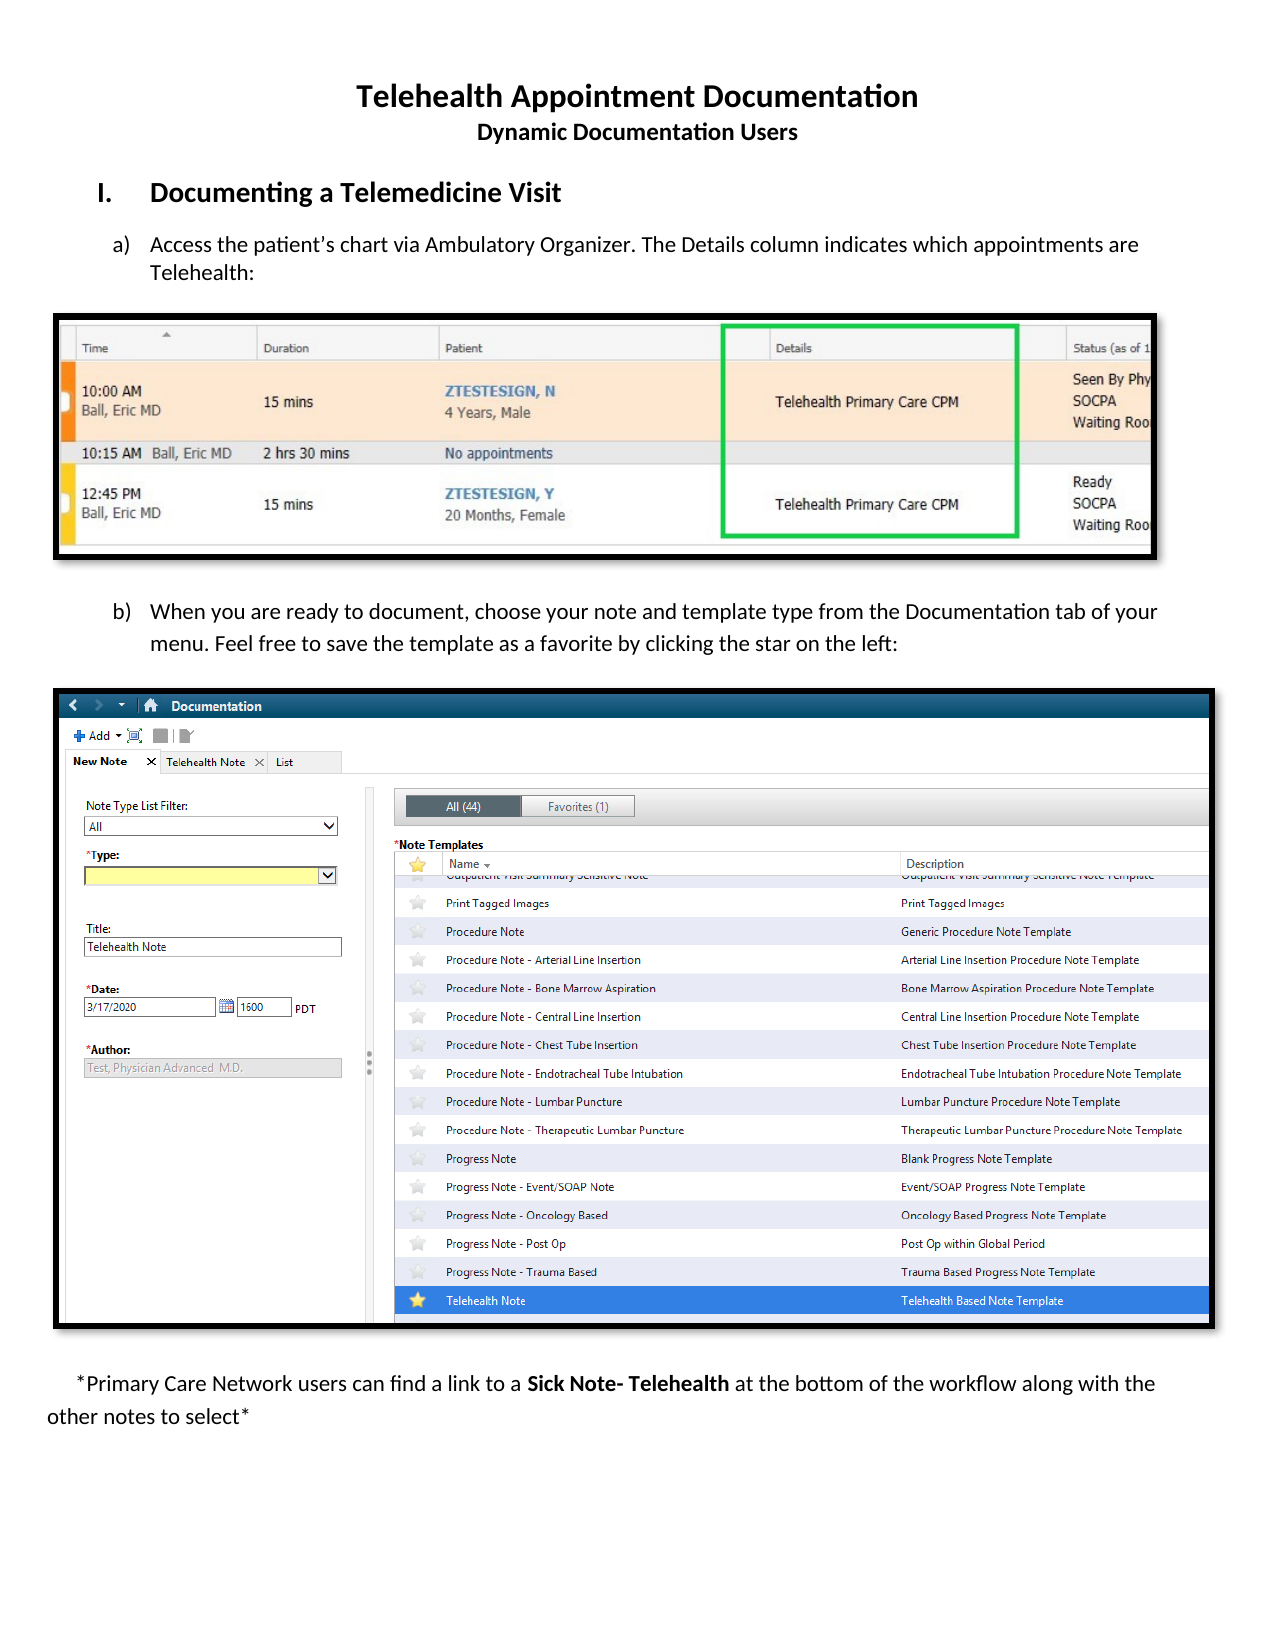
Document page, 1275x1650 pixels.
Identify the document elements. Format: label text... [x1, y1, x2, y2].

picture [59, 320, 1151, 554]
picture [59, 719, 1209, 1323]
text Telehealth Appointment Documentation [75, 75, 1200, 116]
text *Primary Care Network users can find a link to a Sick Note- Telehealth at the bottom of the workflow along with the other notes to select* [47, 1369, 1200, 1430]
text Dynamic Documentation Users [75, 116, 1200, 146]
list When you are ready to document, choose your note and template type from the Documentation tab of your menu. Feel free to save the template as a favorite by clicking the star on the left: [112, 597, 1200, 657]
picture [59, 694, 1209, 711]
list Access the patient’s chart via Ambulatory Organizer. The Details column indicates which appointments are Telehealth: [112, 230, 1200, 286]
list Documenting a Telemedicine Visit [112, 174, 1200, 210]
